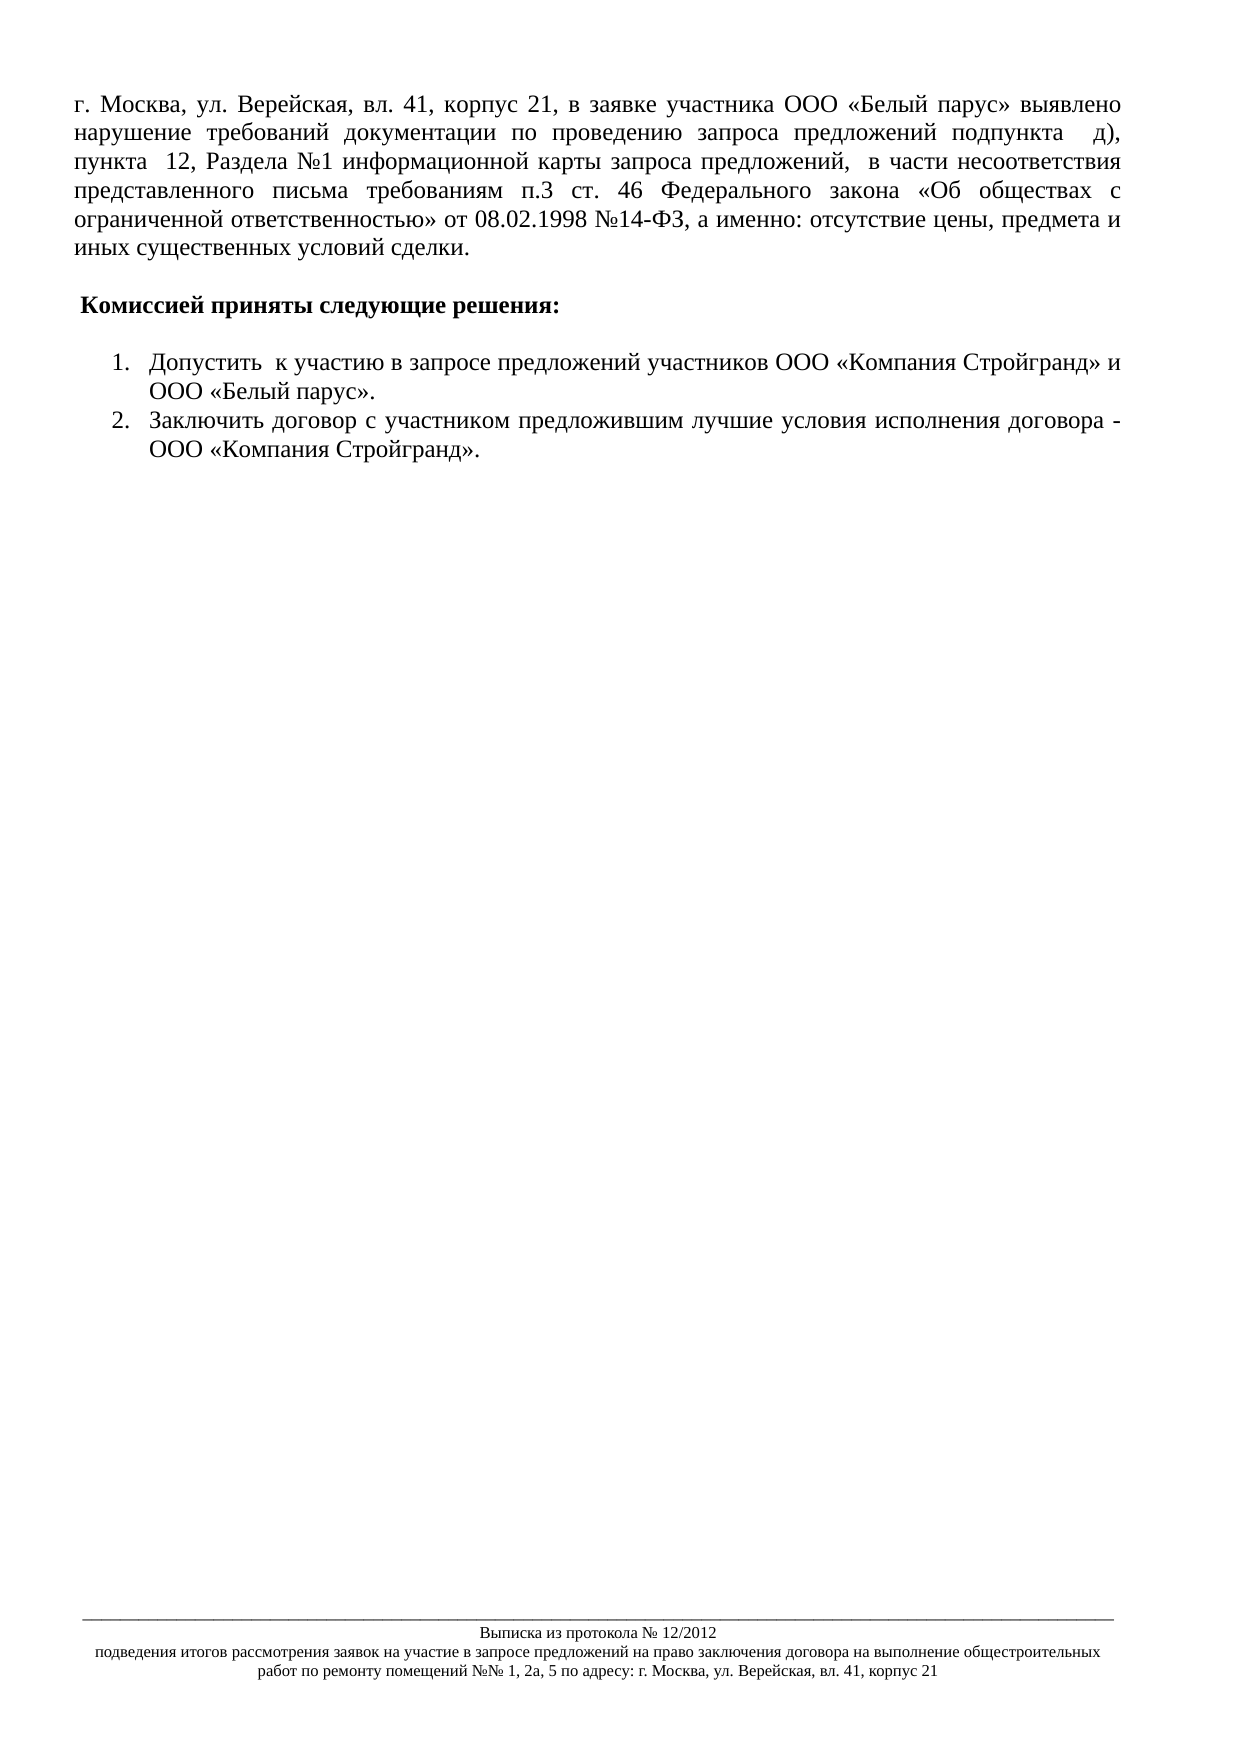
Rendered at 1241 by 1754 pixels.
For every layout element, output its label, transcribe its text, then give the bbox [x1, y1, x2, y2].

list Заключить договор с участником предложившим лучшие условия исполнения договора -ООО «Компания Стройгранд». [111, 405, 1122, 462]
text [74, 89, 1122, 261]
list Допустить к участию в запросе предложений участников ООО «Компания Стройгранд» и ООО «Белый парус». [111, 347, 1122, 405]
text Комиссией приняты следующие решения: [74, 290, 1122, 319]
